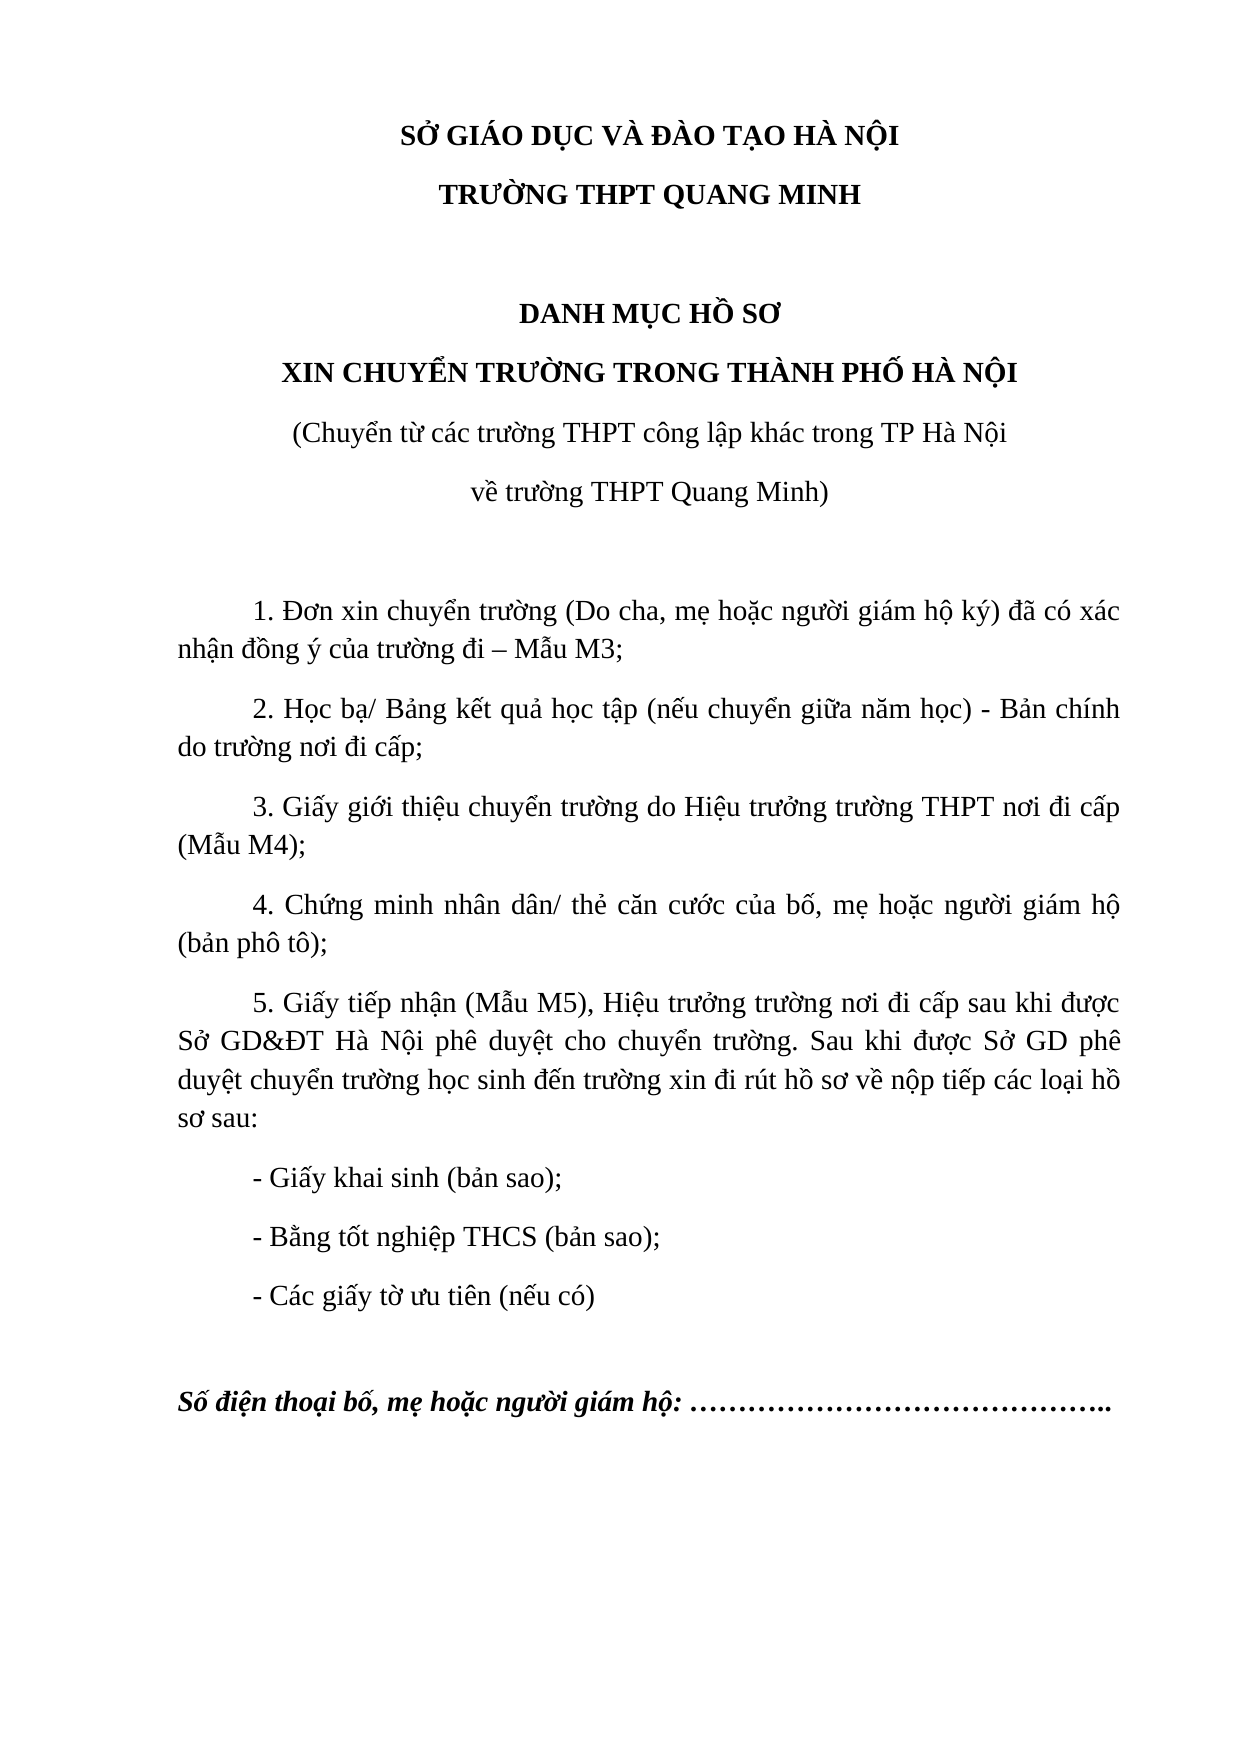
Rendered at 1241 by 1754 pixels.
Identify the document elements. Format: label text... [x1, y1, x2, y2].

text về trường THPT Quang Minh) [177, 474, 1122, 508]
text (Chuyển từ các trường THPT công lập khác trong TP Hà Nội [177, 415, 1122, 448]
text 4. Chứng minh nhân dân/ thẻ căn cước của bố, mẹ hoặc người giám hộ (bản phô tô); [177, 887, 1122, 959]
text 3. Giấy giới thiệu chuyển trường do Hiệu trưởng trường THPT nơi đi cấp (Mẫu M4); [177, 789, 1122, 861]
text 1. Đơn xin chuyển trường (Do cha, mẹ hoặc người giám hộ ký) đã có xác nhận đồng ý của trường đi – Mẫu M3; [177, 593, 1122, 665]
text - Các giấy tờ ưu tiên (nếu có) [177, 1278, 1122, 1312]
text 5. Giấy tiếp nhận (Mẫu M5), Hiệu trưởng trường nơi đi cấp sau khi được Sở GD&ĐT Hà Nội phê duyệt cho chuyển trường. Sau khi được Sở GD phê duyệt chuyển trường học sinh đến trường xin đi rút hồ sơ về nộp tiếp các loại hồ sơ sau: [177, 985, 1122, 1134]
text SỞ GIÁO DỤC VÀ ĐÀO TẠO HÀ NỘI [177, 118, 1122, 152]
text TRƯỜNG THPT QUANG MINH [177, 177, 1122, 211]
text DANH MỤC HỒ SƠ [177, 296, 1122, 330]
text XIN CHUYỂN TRƯỜNG TRONG THÀNH PHỐ HÀ NỘI [177, 356, 1122, 389]
text - Bằng tốt nghiệp THCS (bản sao); [177, 1219, 1122, 1253]
text - Giấy khai sinh (bản sao); [177, 1160, 1122, 1193]
text 2. Học bạ/ Bảng kết quả học tập (nếu chuyển giữa năm học) - Bản chính do trường nơi đi cấp; [177, 691, 1122, 763]
text Số điện thoại bố, mẹ hoặc người giám hộ: …………………………………….. [177, 1384, 1122, 1417]
